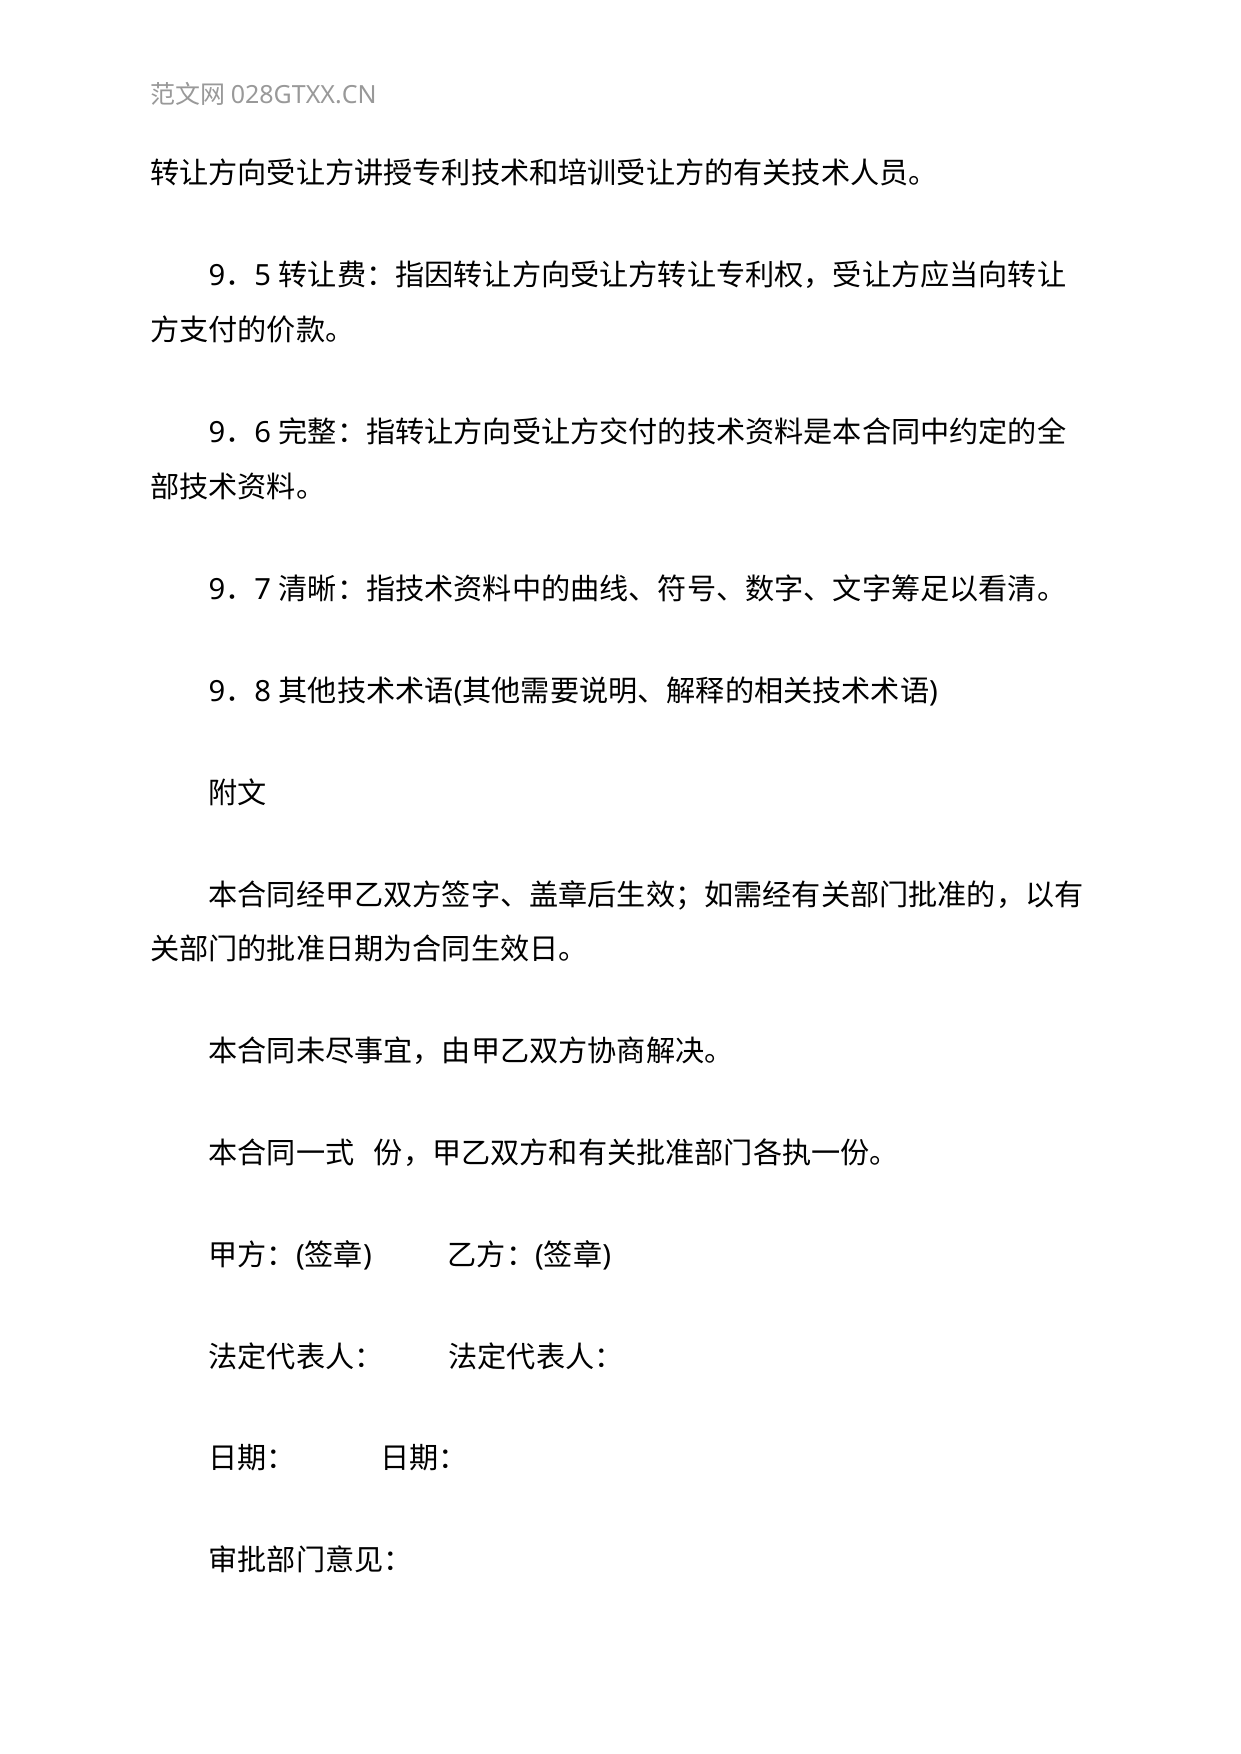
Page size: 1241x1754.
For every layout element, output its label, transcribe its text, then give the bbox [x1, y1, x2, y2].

text 甲方：(签章) 乙方：(签章) [150, 1231, 1090, 1274]
text 法定代表人： 法定代表人： [150, 1333, 1090, 1376]
text 审批部门意见： [150, 1537, 1090, 1579]
text 9．8 其他技术术语(其他需要说明、解释的相关技术术语) [150, 667, 1090, 710]
text 附文 [150, 769, 1090, 812]
text 9．6 完整：指转让方向受让方交付的技术资料是本合同中约定的全部技术资料。 [150, 408, 1090, 506]
text 日期： 日期： [150, 1435, 1090, 1477]
text 本合同经甲乙双方签字、盖章后生效；如需经有关部门批准的，以有关部门的批准日期为合同生效日。 [150, 871, 1090, 968]
text 9．5 转让费：指因转让方向受让方转让专利权，受让方应当向转让方支付的价款。 [150, 252, 1090, 349]
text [150, 150, 1090, 192]
text 9．7 清晰：指技术资料中的曲线、符号、数字、文字筹足以看清。 [150, 565, 1090, 608]
text 本合同未尽事宜，由甲乙双方协商解决。 [150, 1028, 1090, 1070]
text 本合同一式 份，甲乙双方和有关批准部门各执一份。 [150, 1129, 1090, 1172]
